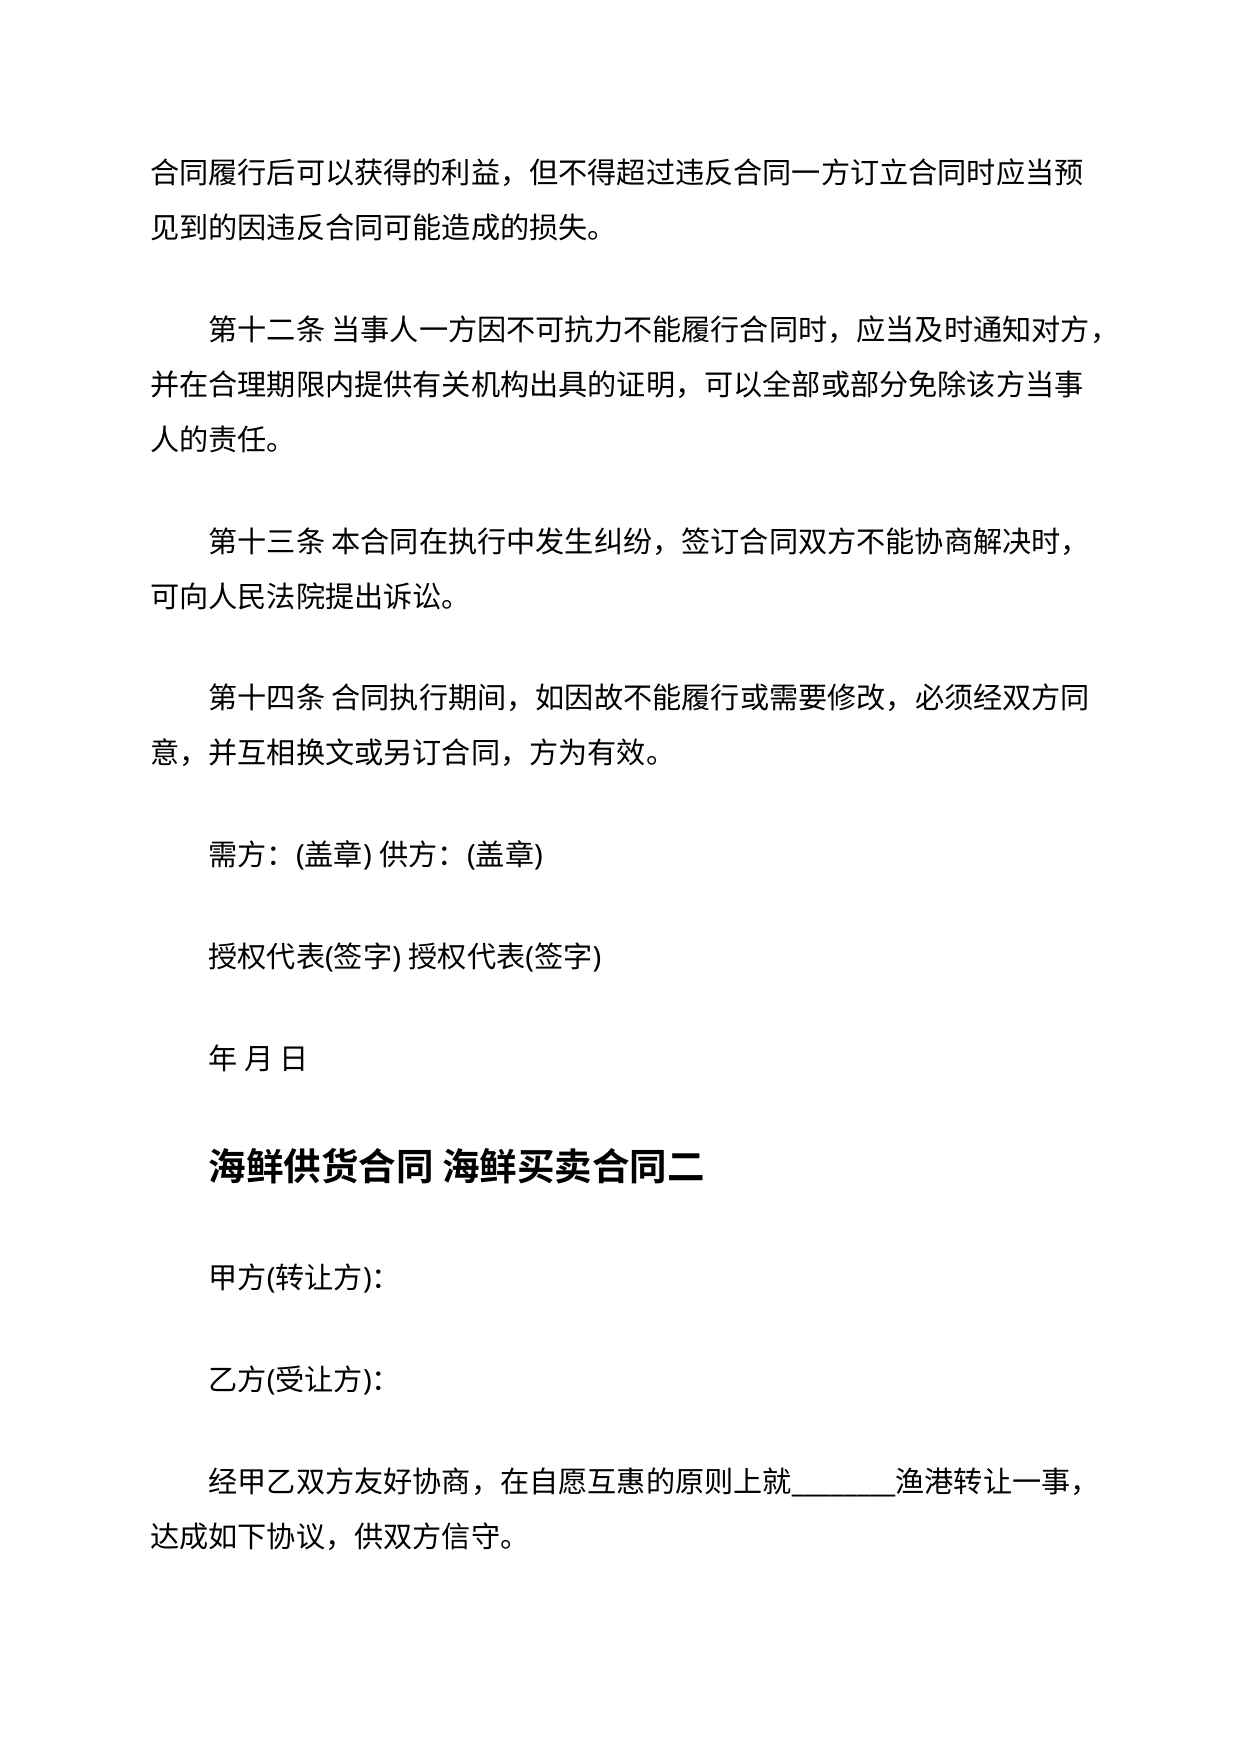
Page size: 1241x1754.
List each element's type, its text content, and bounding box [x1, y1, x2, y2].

text 海鲜供货合同 海鲜买卖合同二 [150, 1137, 1090, 1192]
text 第十三条 本合同在执行中发生纠纷，签订合同双方不能协商解决时，可向人民法院提出诉讼。 [150, 518, 1090, 615]
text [150, 150, 1090, 247]
text 需方：(盖章) 供方：(盖章) [150, 832, 1090, 874]
text 第十二条 当事人一方因不可抗力不能履行合同时，应当及时通知对方，并在合理期限内提供有关机构出具的证明，可以全部或部分免除该方当事人的责任。 [150, 307, 1090, 459]
text 第十四条 合同执行期间，如因故不能履行或需要修改，必须经双方同意，并互相换文或另订合同，方为有效。 [150, 675, 1090, 772]
text 甲方(转让方)： [150, 1255, 1090, 1297]
text 年 月 日 [150, 1036, 1090, 1078]
text 乙方(受让方)： [150, 1357, 1090, 1399]
text 经甲乙双方友好协商，在自愿互惠的原则上就________渔港转让一事，达成如下协议，供双方信守。 [150, 1459, 1090, 1556]
text 授权代表(签字) 授权代表(签字) [150, 933, 1090, 976]
